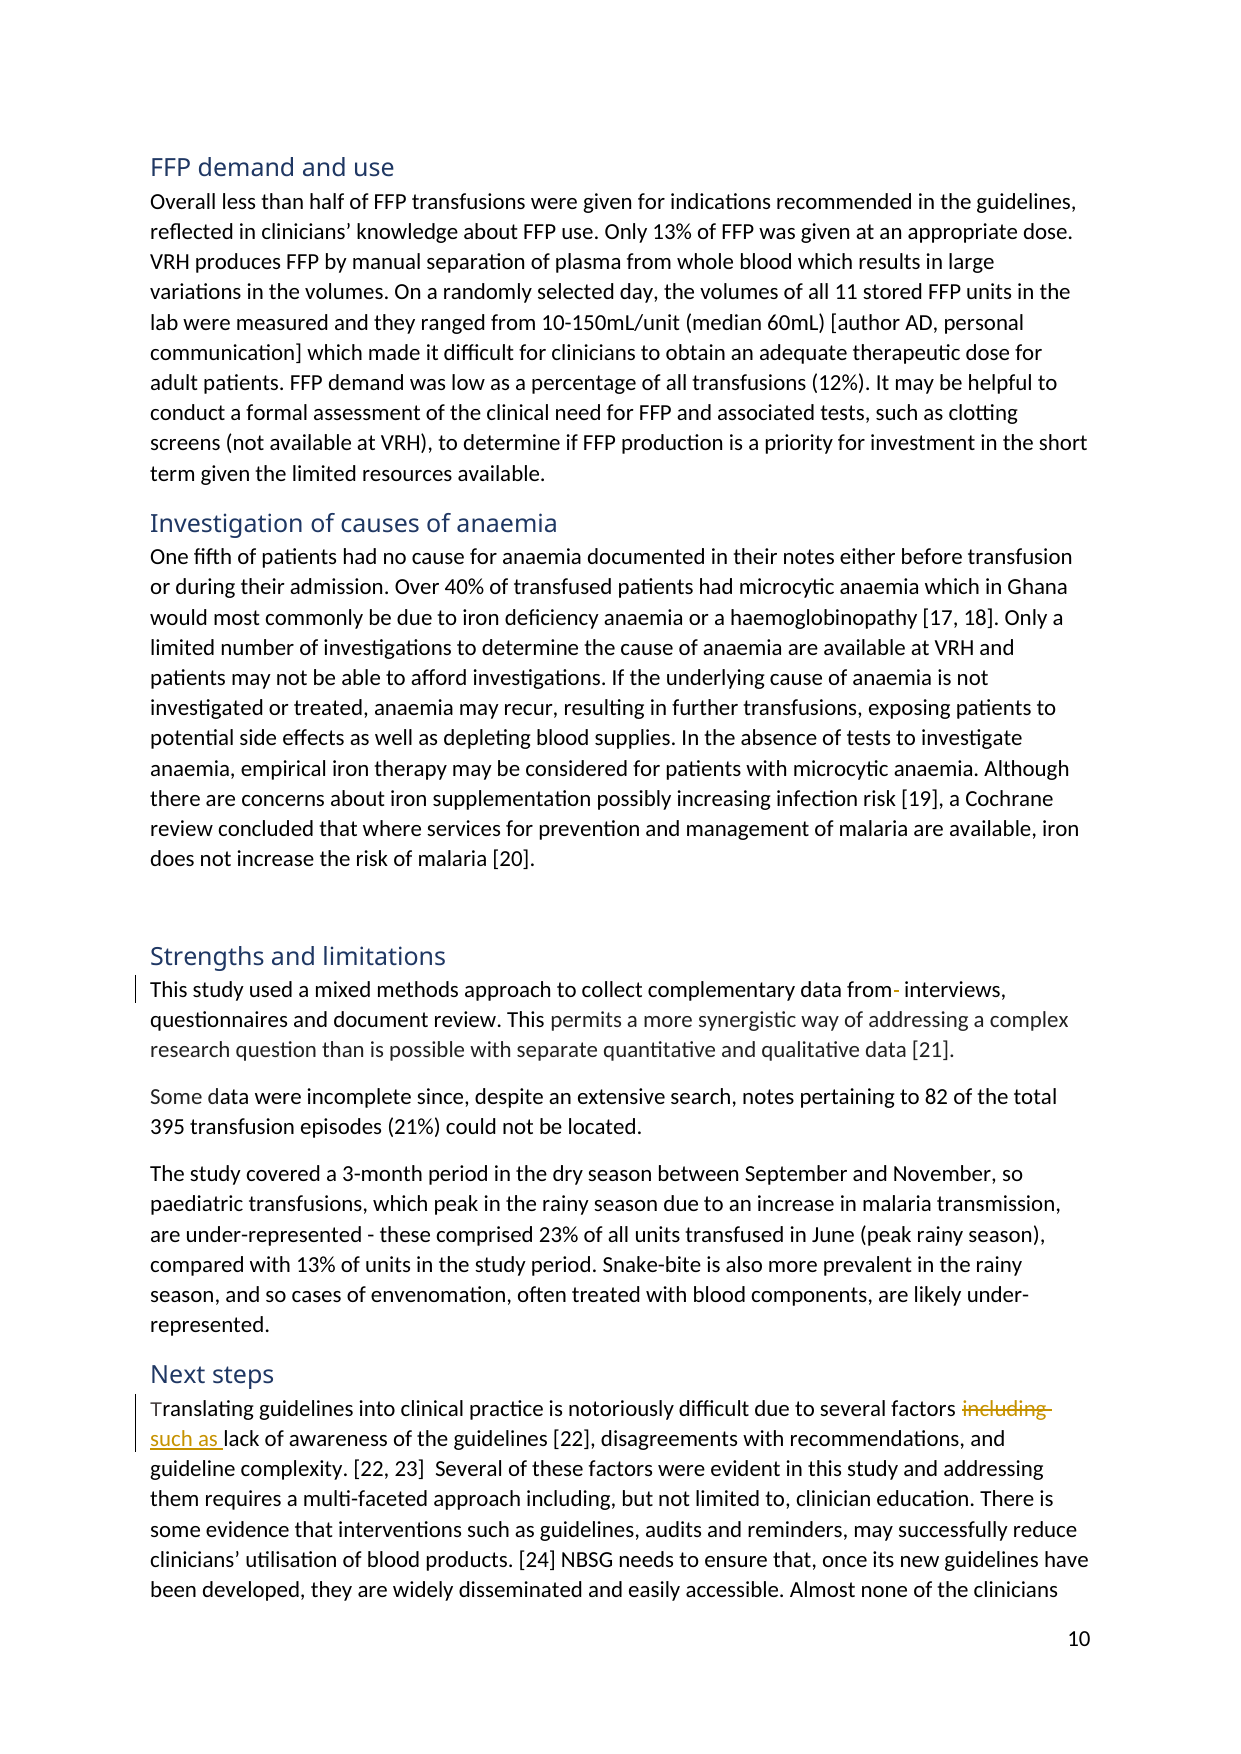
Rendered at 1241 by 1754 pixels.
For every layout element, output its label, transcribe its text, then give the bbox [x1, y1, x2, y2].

subtitle Strengths and limitations [150, 938, 1090, 972]
subtitle Next steps [150, 1357, 1090, 1391]
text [150, 1394, 1090, 1603]
subtitle Investigation of causes of anaemia [150, 506, 1090, 539]
text One fifth of patients had no cause for anaemia documented in their notes either before transfusion or during their admission. Over 40% of transfused patients had microcytic anaemia which in Ghana would most commonly be due to iron deficiency anaemia or a haemoglobinopathy [17, 18]. Only a limited number of investigations to determine the cause of anaemia are available at VRH and patients may not be able to afford investigations. If the underlying cause of anaemia is not investigated or treated, anaemia may recur, resulting in further transfusions, exposing patients to potential side effects as well as depleting blood supplies. In the absence of tests to investigate anaemia, empirical iron therapy may be considered for patients with microcytic anaemia. Although there are concerns about iron supplementation possibly increasing infection risk [19], a Cochrane review concluded that where services for prevention and management of malaria are available, iron does not increase the risk of malaria [20]. [150, 542, 1090, 872]
text Overall less than half of FFP transfusions were given for indications recommended in the guidelines, reflected in clinicians’ knowledge about FFP use. Only 13% of FFP was given at an appropriate dose. VRH produces FFP by manual separation of plasma from whole blood which results in large variations in the volumes. On a randomly selected day, the volumes of all 11 stored FFP units in the lab were measured and they ranged from 10-150mL/unit (median 60mL) [author AD, personal communication] which made it difficult for clinicians to obtain an adequate therapeutic dose for adult patients. FFP demand was low as a percentage of all transfusions (12%). It may be helpful to conduct a formal assessment of the clinical need for FFP and associated tests, such as clotting screens (not available at VRH), to determine if FFP production is a priority for investment in the short term given the limited resources available. [150, 187, 1090, 487]
subtitle FFP demand and use [150, 150, 1090, 184]
text This study used a mixed methods approach to collect complementary data from interviews, questionnaires and document review. This permits a more synergistic way of addressing a complex research question than is possible with separate quantitative and qualitative data [21]. [150, 975, 1090, 1063]
text Some data were incomplete since, despite an extensive search, notes pertaining to 82 of the total 395 transfusion episodes (21%) could not be located. [150, 1082, 1090, 1140]
text The study covered a 3-month period in the dry season between September and November, so paediatric transfusions, which peak in the rainy season due to an increase in malaria transmission, are under-represented - these comprised 23% of all units transfused in June (peak rainy season), compared with 13% of units in the study period. Snake-bite is also more prevalent in the rainy season, and so cases of envenomation, often treated with blood components, are likely under-represented. [150, 1159, 1090, 1338]
